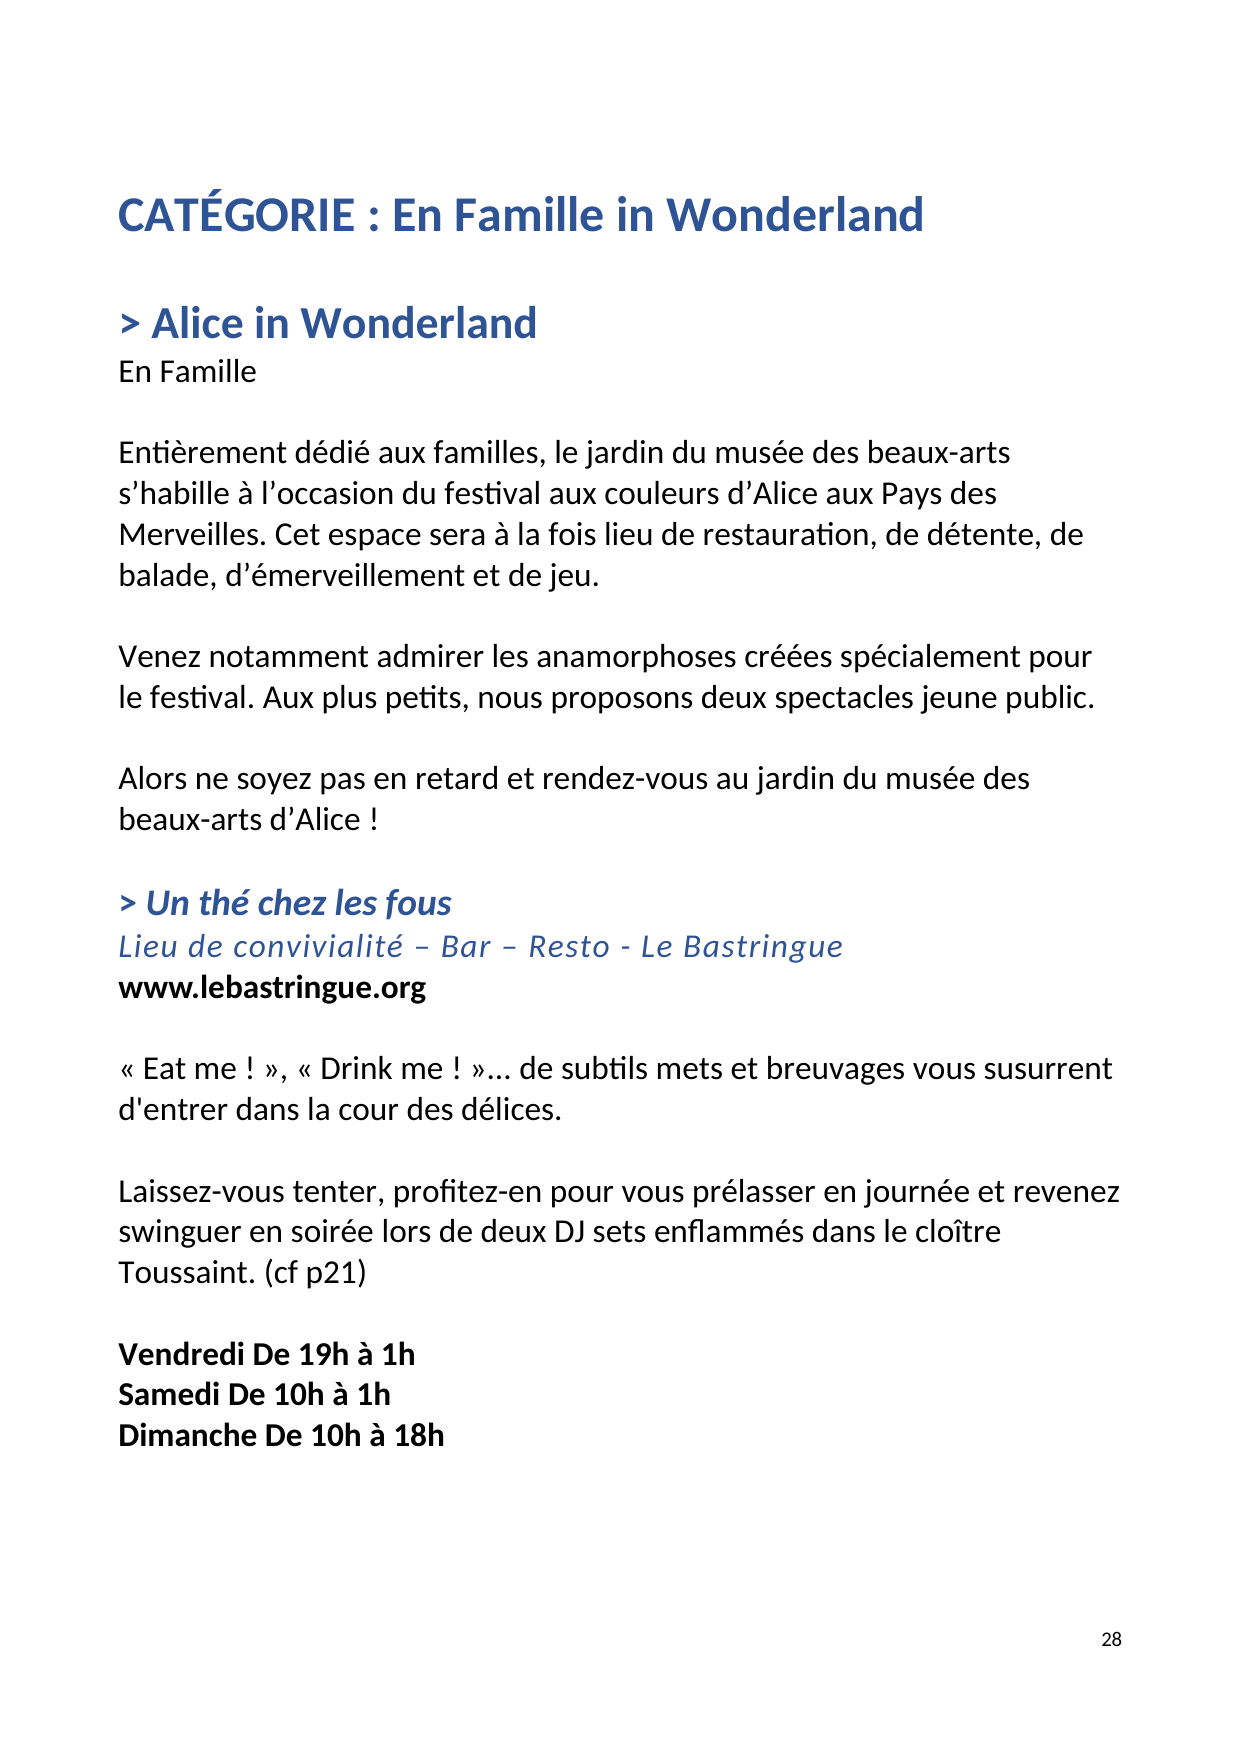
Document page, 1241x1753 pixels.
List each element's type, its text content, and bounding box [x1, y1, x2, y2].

subtitle > Alice in Wonderland [118, 294, 1122, 350]
subtitle CATÉGORIE : En Famille in Wonderland [118, 183, 1122, 244]
text > Un thé chez les fous Lieu de convivialité – Bar – Resto - Le Bastringue [118, 879, 1122, 966]
text Laissez-vous tenter, profitez-en pour vous prélasser en journée et revenez swinguer en soirée lors de deux DJ sets enflammés dans le cloître Toussaint. (cf p21) [118, 1169, 1122, 1292]
text Samedi De 10h à 1h [118, 1373, 1122, 1414]
text « Eat me ! », « Drink me ! »... de subtils mets et breuvages vous susurrent d'entrer dans la cour des délices. [118, 1047, 1122, 1129]
text Alors ne soyez pas en retard et rendez-vous au jardin du musée des beaux-arts d’Alice ! [118, 757, 1122, 839]
text Venez notamment admirer les anamorphoses créées spécialement pour le festival. Aux plus petits, nous proposons deux spectacles jeune public. [118, 635, 1122, 716]
text www.lebastringue.org [118, 966, 1122, 1007]
text Vendredi De 19h à 1h [118, 1332, 1122, 1373]
text En Famille Entièrement dédié aux familles, le jardin du musée des beaux-arts s’habille à l’occasion du festival aux couleurs d’Alice aux Pays des Merveilles. Cet espace sera à la fois lieu de restauration, de détente, de balade, d’émerveillement et de jeu. [118, 350, 1122, 594]
text Dimanche De 10h à 18h [118, 1414, 1122, 1455]
